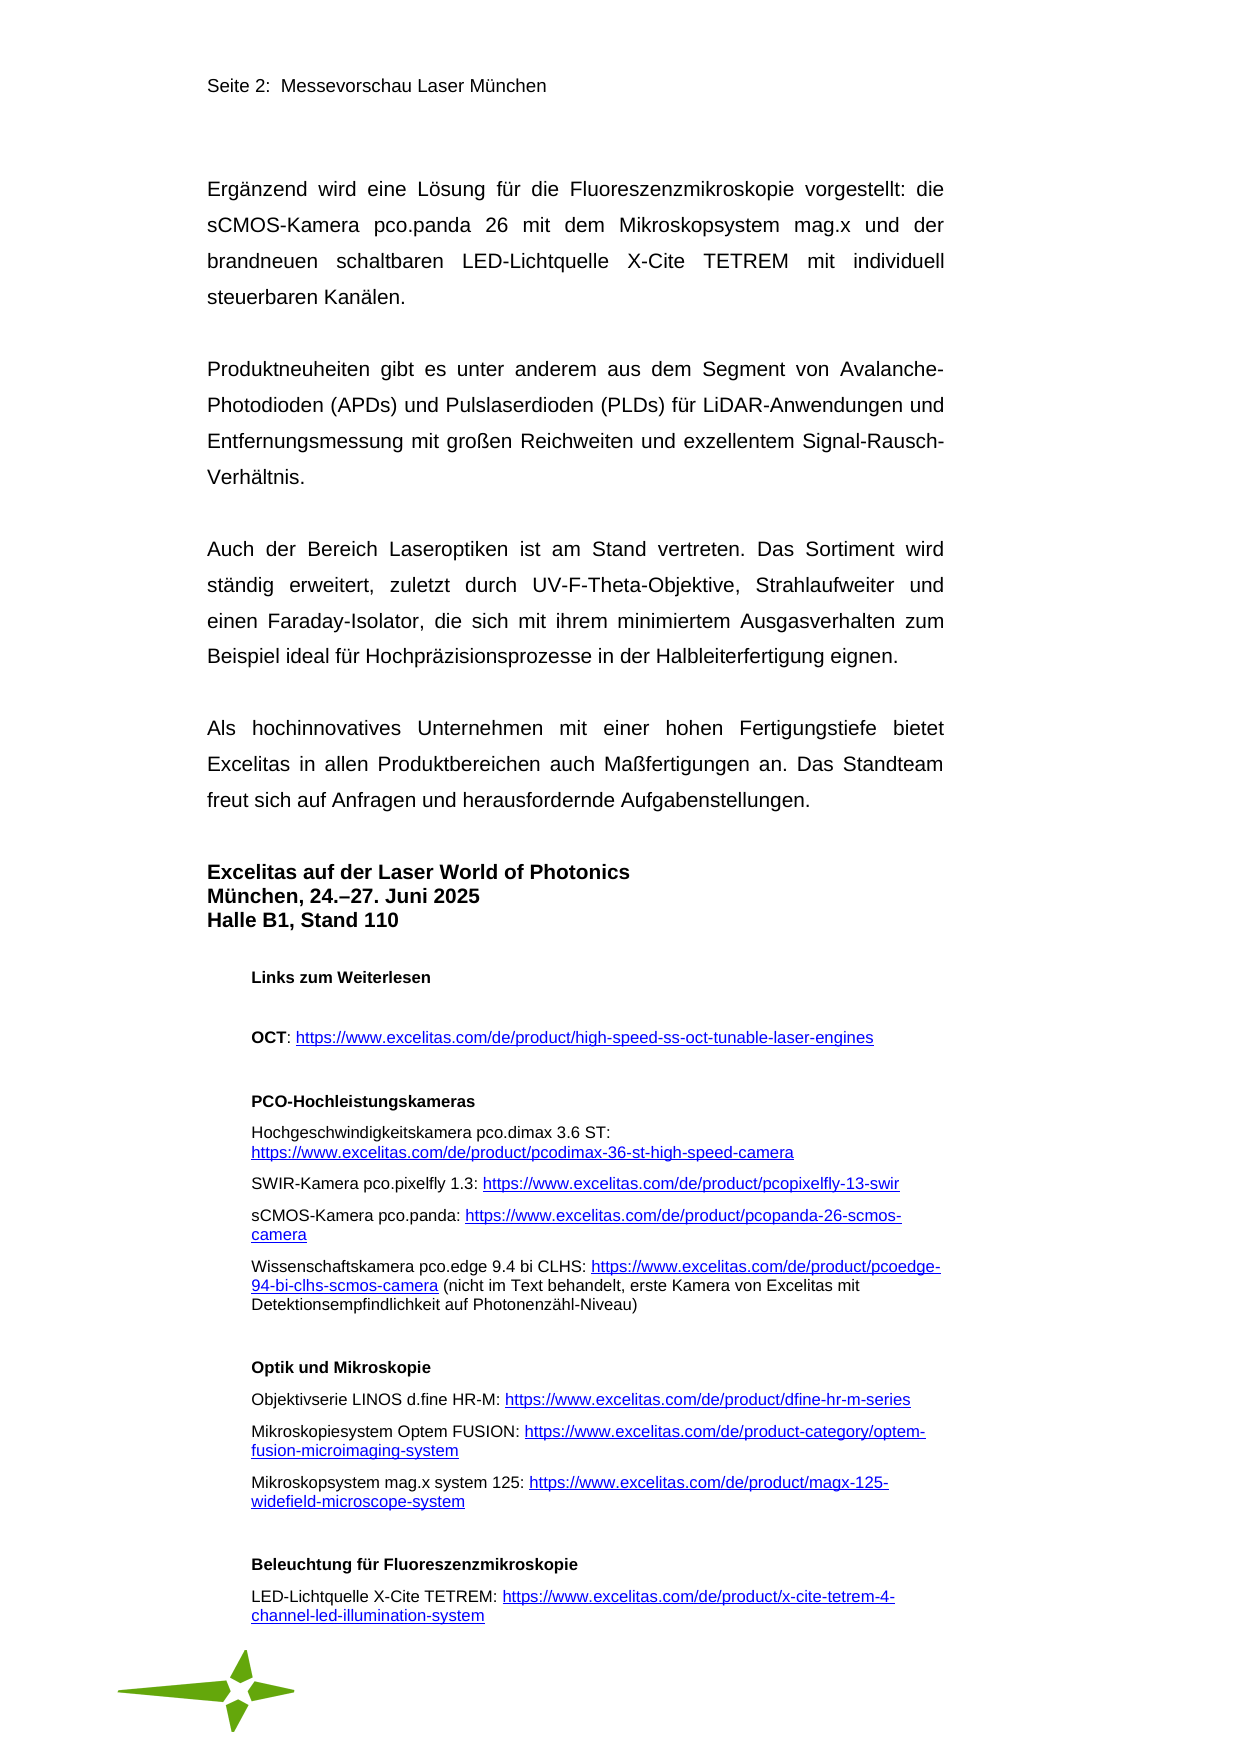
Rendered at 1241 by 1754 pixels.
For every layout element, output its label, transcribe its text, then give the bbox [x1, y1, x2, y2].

text Hochgeschwindigkeitskamera pco.dimax 3.6 ST: https://www.excelitas.com/de/product/pcodimax-36-st-high-speed-camera [251, 1123, 945, 1162]
text Als hochinnovatives Unternehmen mit einer hohen Fertigungstiefe bietet Excelitas in allen Produktbereichen auch Maßfertigungen an. Das Standteam freut sich auf Anfragen und herausfordernde Aufgabenstellungen. [207, 716, 945, 812]
text Objektivserie LINOS d.fine HR-M: https://www.excelitas.com/de/product/dfine-hr-m-series [251, 1390, 945, 1409]
text PCO-Hochleistungskameras [251, 1092, 945, 1111]
text München, 24.–27. Juni 2025 [207, 884, 945, 908]
text Optik und Mikroskopie [251, 1358, 945, 1377]
text Mikroskopiesystem Optem FUSION: https://www.excelitas.com/de/product-category/optem-fusion-microimaging-system [251, 1422, 945, 1460]
text Auch der Bereich Laseroptiken ist am Stand vertreten. Das Sortiment wird ständig erweitert, zuletzt durch UV-F-Theta-Objektive, Strahlaufweiter und einen Faraday-Isolator, die sich mit ihrem minimiertem Ausgasverhalten zum Beispiel ideal für Hochpräzisionsprozesse in der Halbleiterfertigung eignen. [207, 537, 945, 668]
text SWIR-Kamera pco.pixelfly 1.3: https://www.excelitas.com/de/product/pcopixelfly-13-swir [251, 1174, 945, 1193]
text Mikroskopsystem mag.x system 125: https://www.excelitas.com/de/product/magx-125-widefield-microscope-system [251, 1472, 945, 1511]
text Beleuchtung für Fluoreszenzmikroskopie [251, 1555, 945, 1574]
text Produktneuheiten gibt es unter anderem aus dem Segment von Avalanche-Photodioden (APDs) und Pulslaserdioden (PLDs) für LiDAR-Anwendungen und Entfernungsmessung mit großen Reichweiten und exzellentem Signal-Rausch-Verhältnis. [207, 357, 945, 489]
text Wissenschaftskamera pco.edge 9.4 bi CLHS: https://www.excelitas.com/de/product/pcoedge-94-bi-clhs-scmos-camera (nicht im Text behandelt, erste Kamera von Excelitas mit Detektionsempfindlichkeit auf Photonenzähl-Niveau) [251, 1257, 945, 1314]
picture [117, 1650, 295, 1732]
text OCT: https://www.excelitas.com/de/product/high-speed-ss-oct-tunable-laser-engines [251, 1028, 945, 1047]
text Links zum Weiterlesen [251, 968, 945, 987]
text LED-Lichtquelle X-Cite TETREM: https://www.excelitas.com/de/product/x-cite-tetrem-4-channel-led-illumination-system [251, 1587, 945, 1625]
text sCMOS-Kamera pco.panda: https://www.excelitas.com/de/product/pcopanda-26-scmos-camera [251, 1206, 945, 1244]
text Ergänzend wird eine Lösung für die Fluoreszenzmikroskopie vorgestellt: die sCMOS-Kamera pco.panda 26 mit dem Mikroskopsystem mag.x und der brandneuen schaltbaren LED-Lichtquelle X-Cite TETREM mit individuell steuerbaren Kanälen. [207, 177, 945, 309]
text Excelitas auf der Laser World of Photonics [207, 860, 945, 884]
text Halle B1, Stand 110 [207, 908, 945, 932]
